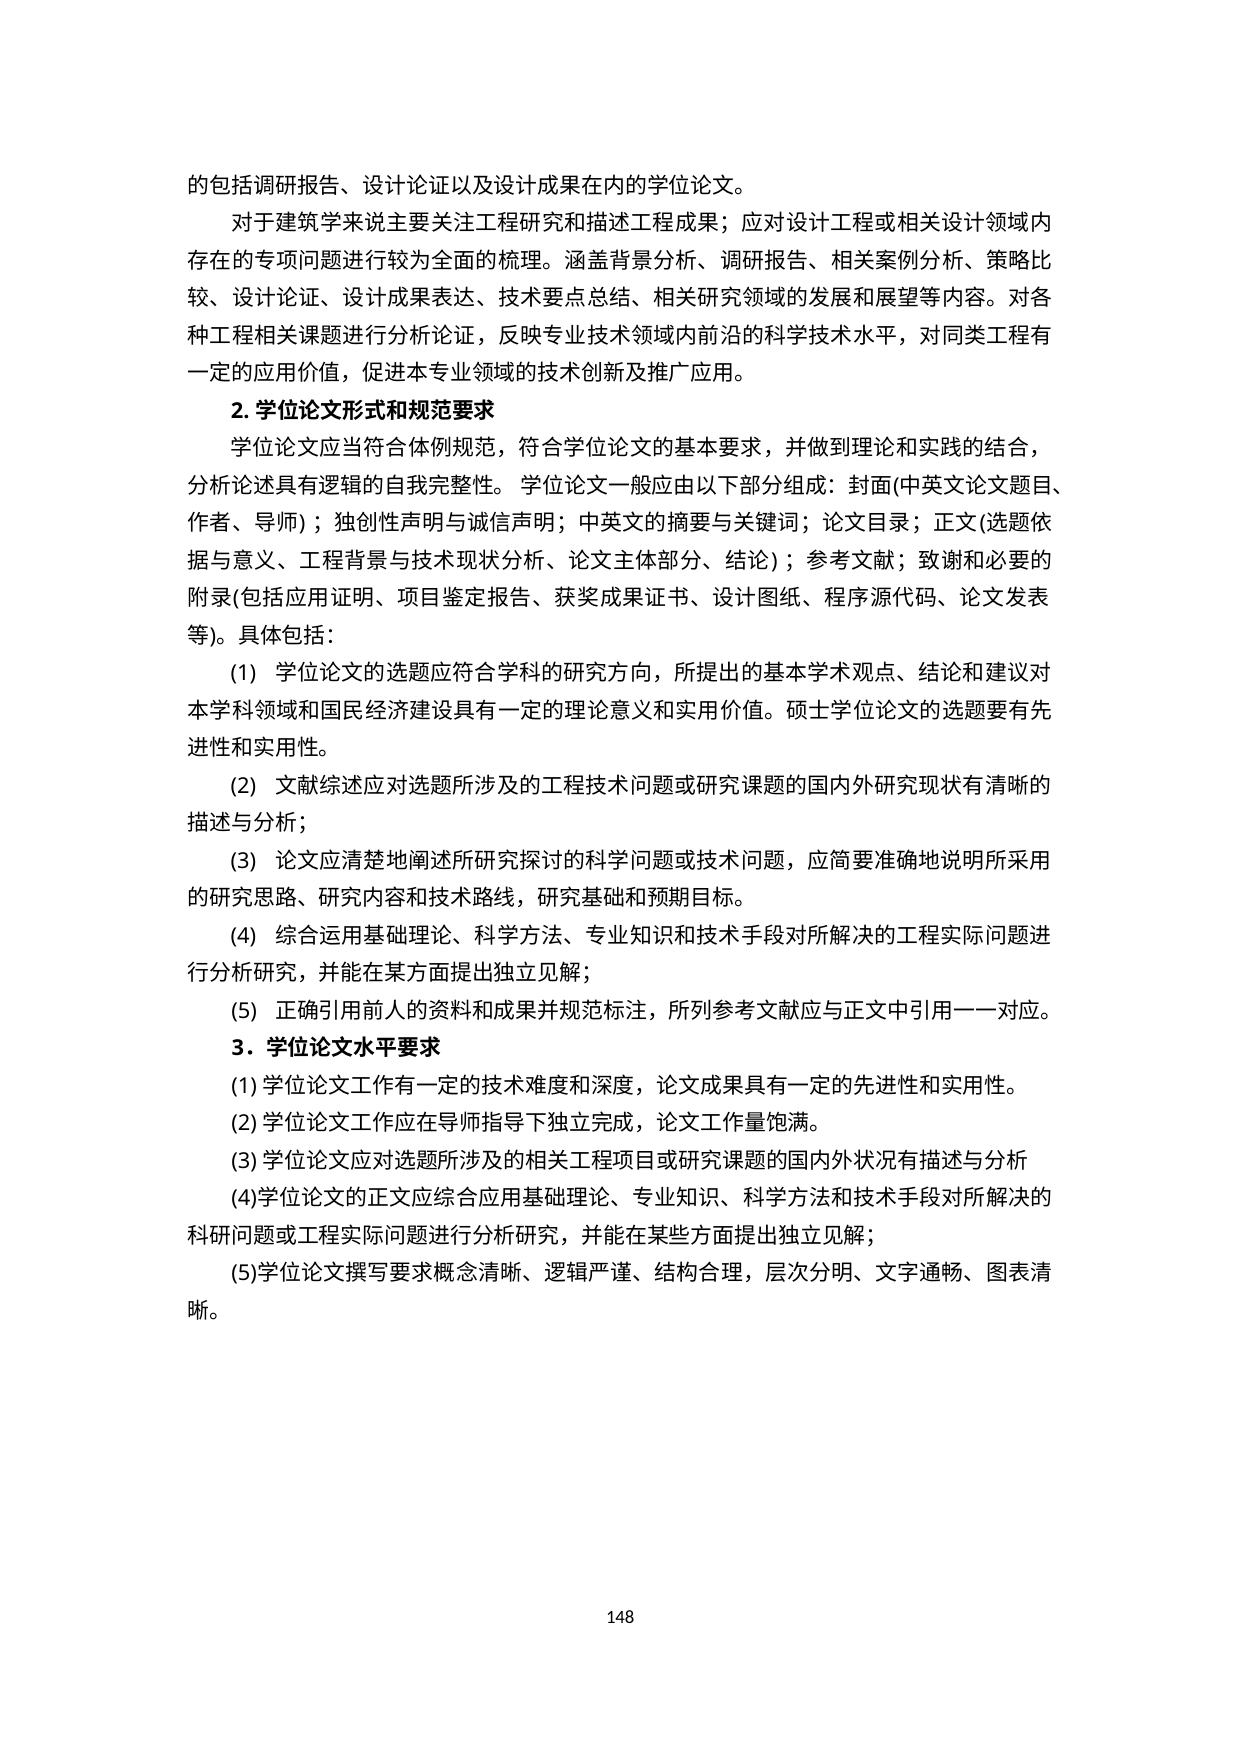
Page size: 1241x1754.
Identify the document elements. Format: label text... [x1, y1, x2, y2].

text (2) 文献综述应对选题所涉及的工程技术问题或研究课题的国内外研究现状有清晰的描述与分析； [187, 762, 1053, 837]
text (3) 学位论文应对选题所涉及的相关工程项目或研究课题的国内外状况有描述与分析 [187, 1137, 1053, 1174]
text (1) 学位论文的选题应符合学科的研究方向，所提出的基本学术观点、结论和建议对本学科领域和国民经济建设具有一定的理论意义和实用价值。硕士学位论文的选题要有先进性和实用性。 [187, 649, 1053, 762]
text 3．学位论文水平要求 [187, 1024, 1053, 1062]
text (5)学位论文撰写要求概念清晰、逻辑严谨、结构合理，层次分明、文字通畅、图表清晰。 [187, 1249, 1053, 1324]
text 对于建筑学来说主要关注工程研究和描述工程成果；应对设计工程或相关设计领域内存在的专项问题进行较为全面的梳理。涵盖背景分析、调研报告、相关案例分析、策略比较、设计论证、设计成果表达、技术要点总结、相关研究领域的发展和展望等内容。对各种工程相关课题进行分析论证，反映专业技术领域内前沿的科学技术水平，对同类工程有一定的应用价值，促进本专业领域的技术创新及推广应用。 [187, 199, 1053, 387]
text (4)学位论文的正文应综合应用基础理论、专业知识、科学方法和技术手段对所解决的科研问题或工程实际问题进行分析研究，并能在某些方面提出独立见解； [187, 1174, 1053, 1249]
text (3) 论文应清楚地阐述所研究探讨的科学问题或技术问题，应简要准确地说明所采用的研究思路、研究内容和技术路线，研究基础和预期目标。 [187, 837, 1053, 912]
text (4) 综合运用基础理论、科学方法、专业知识和技术手段对所解决的工程实际问题进行分析研究，并能在某方面提出独立见解； [187, 912, 1053, 987]
text (2) 学位论文工作应在导师指导下独立完成，论文工作量饱满。 [187, 1099, 1053, 1137]
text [187, 162, 1053, 199]
text 2. 学位论文形式和规范要求 [187, 387, 1053, 424]
text 学位论文应当符合体例规范，符合学位论文的基本要求，并做到理论和实践的结合，分析论述具有逻辑的自我完整性。 学位论文一般应由以下部分组成：封面(中英文论文题目、作者、导师) ；独创性声明与诚信声明；中英文的摘要与关键词；论文目录；正文(选题依据与意义、工程背景与技术现状分析、论文主体部分、结论) ；参考文献；致谢和必要的附录(包括应用证明、项目鉴定报告、获奖成果证书、设计图纸、程序源代码、论文发表等)。具体包括： [187, 424, 1053, 649]
text (5) 正确引用前人的资料和成果并规范标注，所列参考文献应与正文中引用一一对应。 [187, 987, 1053, 1024]
text (1) 学位论文工作有一定的技术难度和深度，论文成果具有一定的先进性和实用性。 [187, 1062, 1053, 1099]
